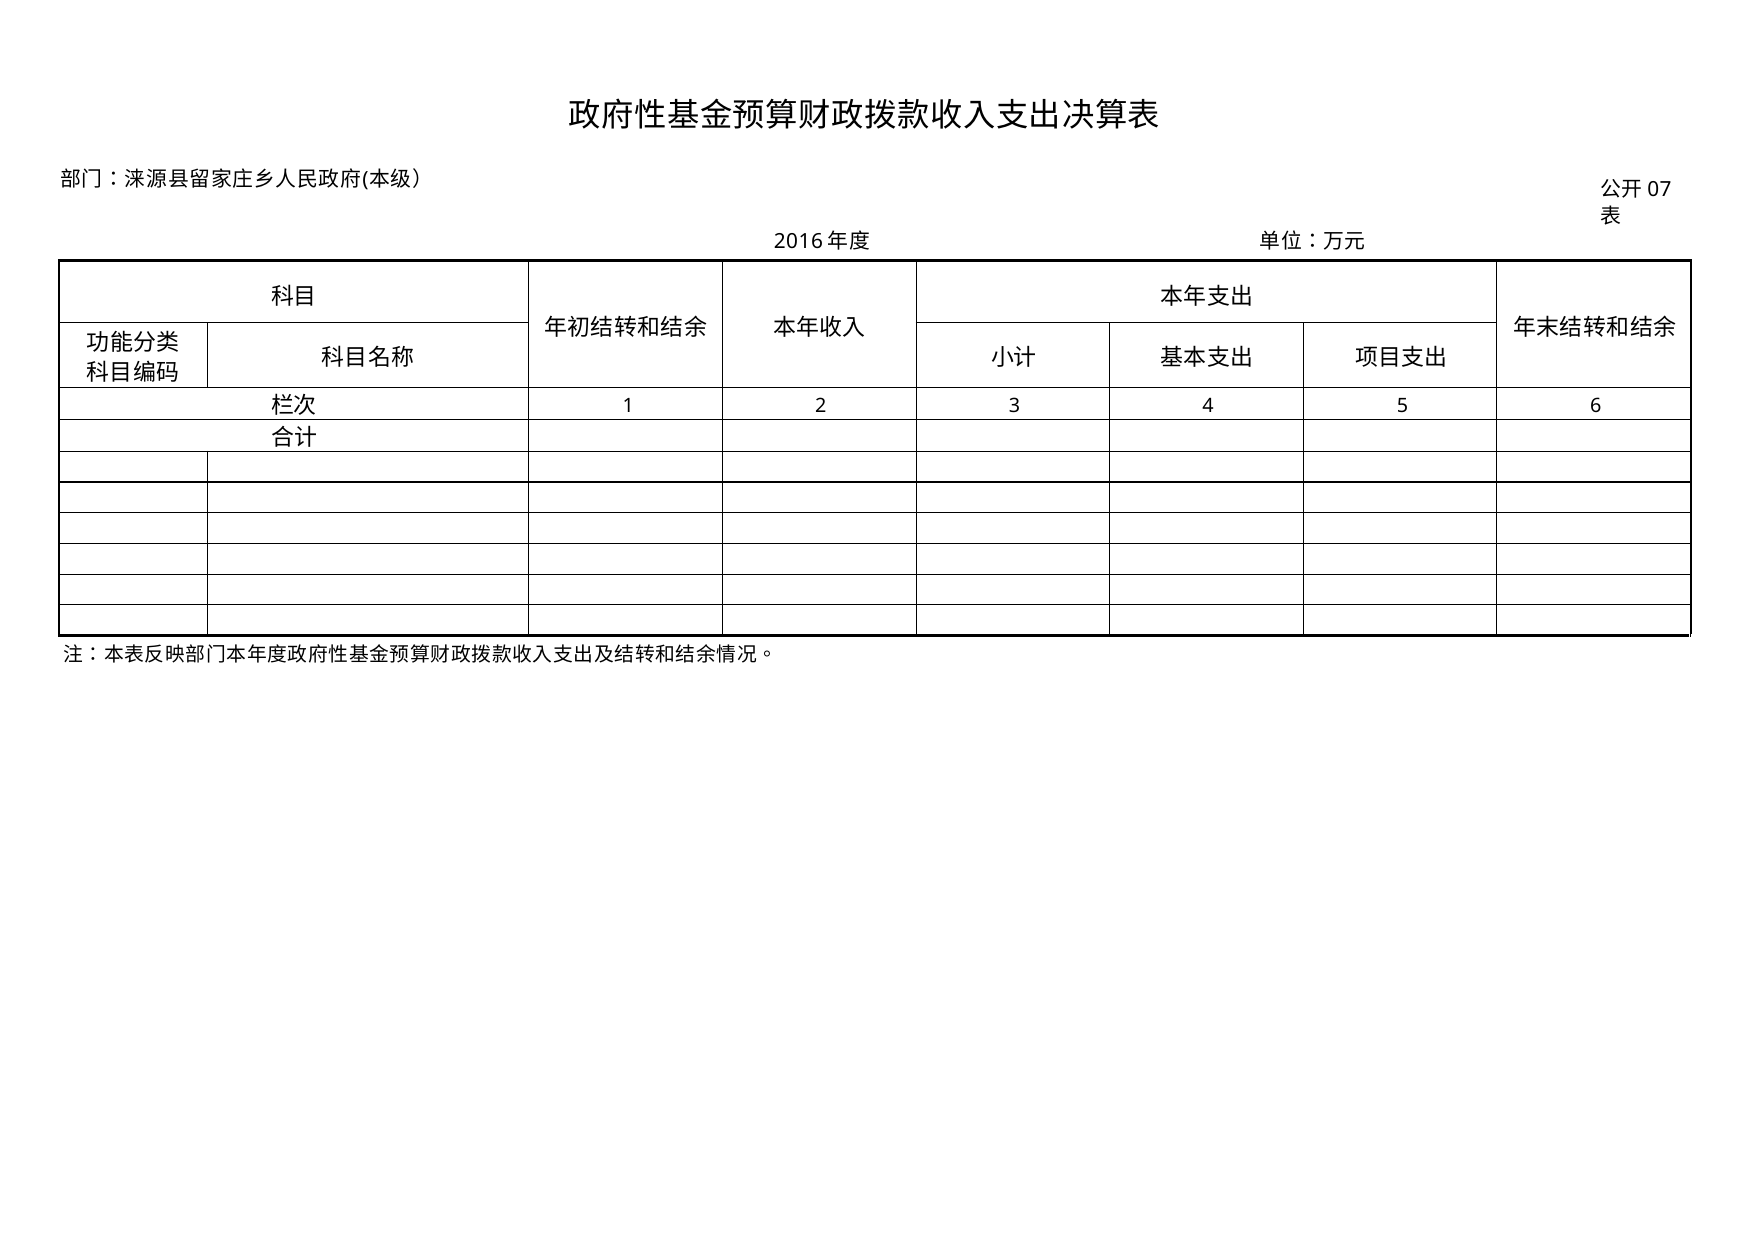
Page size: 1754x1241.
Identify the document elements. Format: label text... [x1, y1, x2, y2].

table_cell [723, 544, 916, 573]
table_cell [60, 575, 207, 604]
table_cell [208, 544, 528, 573]
table_cell [1304, 452, 1496, 481]
text 公开07表 [1600, 175, 1694, 229]
table_cell [60, 513, 207, 543]
table_cell 1 [529, 388, 722, 419]
table_cell [723, 452, 916, 481]
table_cell 栏次 [60, 388, 528, 419]
table_cell [1304, 605, 1496, 634]
table_header 本年收入 [723, 262, 916, 387]
table_cell [208, 513, 528, 543]
table_header 年末结转和结余 [1497, 262, 1690, 387]
table_cell [529, 575, 722, 604]
table_cell [529, 544, 722, 573]
table_cell 功能分类 科目编码 [60, 323, 207, 387]
table_cell [60, 544, 207, 573]
table_cell [1497, 420, 1690, 451]
table_cell 合计 [60, 420, 528, 451]
table_cell [917, 483, 1109, 512]
table_cell [529, 513, 722, 543]
table_cell 3 [917, 388, 1109, 419]
table_cell 注：本表反映部门本年度政府性基金预算财政拨款收入支出及结转和结余情况。 [59, 634, 1691, 667]
table_cell 4 [1110, 388, 1303, 419]
table_cell [1497, 483, 1690, 512]
table_cell [1304, 420, 1496, 451]
table_cell [208, 605, 528, 634]
text 2016年度 单位：万元 [774, 231, 1694, 253]
table_cell [1497, 575, 1690, 604]
table_cell [917, 605, 1109, 634]
table_header 本年支出 [917, 262, 1496, 322]
table_header 年初结转和结余 [529, 262, 722, 387]
table_cell 项目支出 [1304, 323, 1496, 387]
table_cell [1304, 575, 1496, 604]
table_cell [917, 575, 1109, 604]
table_cell [1497, 605, 1690, 634]
table_cell [1304, 544, 1496, 573]
table_cell [1497, 513, 1690, 543]
table_header 科目 [60, 262, 528, 322]
table_cell [1110, 513, 1303, 543]
table_cell [723, 605, 916, 634]
table_cell [208, 483, 528, 512]
table_cell [723, 420, 916, 451]
table_cell [1497, 452, 1690, 481]
table_cell [529, 420, 722, 451]
table_cell [60, 605, 207, 634]
table_cell [208, 452, 528, 481]
table_cell 6 [1497, 388, 1690, 419]
table_cell [917, 452, 1109, 481]
table_cell [1304, 483, 1496, 512]
table_cell [1110, 452, 1303, 481]
table_cell 5 [1304, 388, 1496, 419]
table_cell [529, 452, 722, 481]
table_cell [723, 483, 916, 512]
table_cell [917, 544, 1109, 573]
table_cell 科目名称 [208, 323, 528, 387]
table_cell [723, 575, 916, 604]
text 政府性基金预算财政拨款收入支出决算表 [568, 94, 1694, 135]
table_cell [208, 575, 528, 604]
table_cell [1304, 513, 1496, 543]
table_cell [529, 605, 722, 634]
table_cell [1110, 575, 1303, 604]
table_cell [1110, 605, 1303, 634]
table_cell [1497, 544, 1690, 573]
table_cell [60, 452, 207, 481]
table_cell [723, 513, 916, 543]
table_cell [917, 420, 1109, 451]
table_cell 基本支出 [1110, 323, 1303, 387]
table_cell [60, 483, 207, 512]
table_cell 2 [723, 388, 916, 419]
text 部门：涞源县留家庄乡人民政府(本级） [60, 168, 763, 191]
table_cell [1110, 483, 1303, 512]
table_cell [529, 483, 722, 512]
table_cell 小计 [917, 323, 1109, 387]
table_cell [917, 513, 1109, 543]
table_cell [1110, 544, 1303, 573]
table_cell [1110, 420, 1303, 451]
